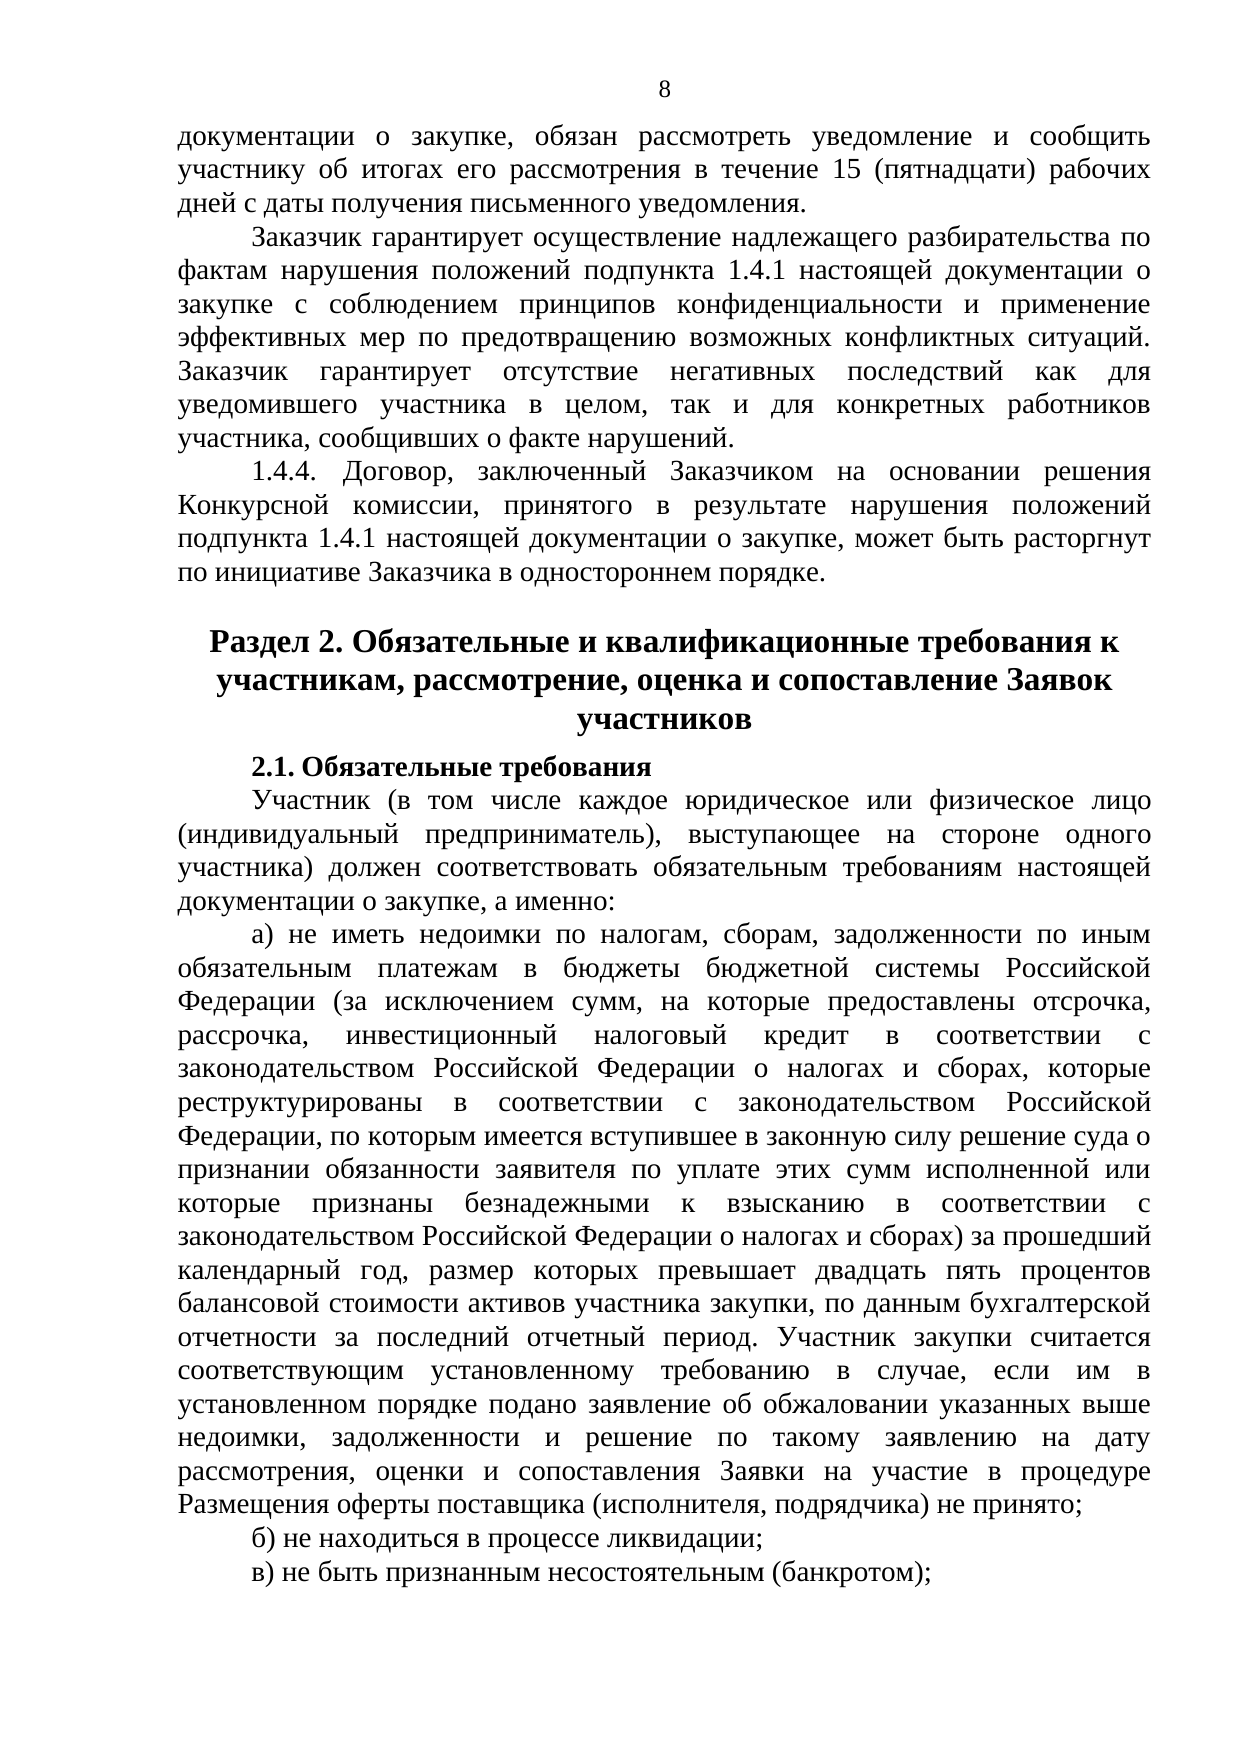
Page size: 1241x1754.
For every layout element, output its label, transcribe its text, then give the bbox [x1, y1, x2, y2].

text а) не иметь недоимки по налогам, сборам, задолженности по иным обязательным платежам в бюджеты бюджетной системы Российской Федерации (за исключением сумм, на которые предоставлены отсрочка, рассрочка, инвестиционный налоговый кредит в соответствии с законодательством Российской Федерации о налогах и сборах, которые реструктурированы в соответствии с законодательством Российской Федерации, по которым имеется вступившее в законную силу решение суда о признании обязанности заявителя по уплате этих сумм исполненной или которые признаны безнадежными к взысканию в соответствии с законодательством Российской Федерации о налогах и сборах) за прошедший календарный год, размер которых превышает двадцать пять процентов балансовой стоимости активов участника закупки, по данным бухгалтерской отчетности за последний отчетный период. Участник закупки считается соответствующим установленному требованию в случае, если им в установленном порядке подано заявление об обжаловании указанных выше недоимки, задолженности и решение по такому заявлению на дату рассмотрения, оценки и сопоставления Заявки на участие в процедуре Размещения оферты поставщика (исполнителя, подрядчика) не принято; [177, 916, 1152, 1520]
list Обязательные требования [177, 749, 1152, 782]
text Раздел 2. Обязательные и квалификационные требования к участникам, рассмотрение, оценка и сопоставление Заявок участников [177, 621, 1152, 736]
text б) не находиться в процессе ликвидации; [177, 1520, 1152, 1554]
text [177, 118, 1152, 219]
text в) не быть признанным несостоятельным (банкротом); [177, 1554, 1152, 1587]
text Заказчик гарантирует осуществление надлежащего разбирательства по фактам нарушения положений подпункта 1.4.1 настоящей документации о закупке с соблюдением принципов конфиденциальности и применение эффективных мер по предотвращению возможных конфликтных ситуаций. Заказчик гарантирует отсутствие негативных последствий как для уведомившего участника в целом, так и для конкретных работников участника, сообщивших о факте нарушений. [177, 219, 1152, 453]
text Участник (в том числе каждое юридическое или физическое лицо (индивидуальный предприниматель), выступающее на стороне одного участника) должен соответствовать обязательным требованиям настоящей документации о закупке, а именно: [177, 782, 1152, 916]
list Договор, заключенный Заказчиком на основании решения Конкурсной комиссии, принятого в результате нарушения положений подпункта 1.4.1 настоящей документации о закупке, может быть расторгнут по инициативе Заказчика в одностороннем порядке. [177, 453, 1152, 588]
